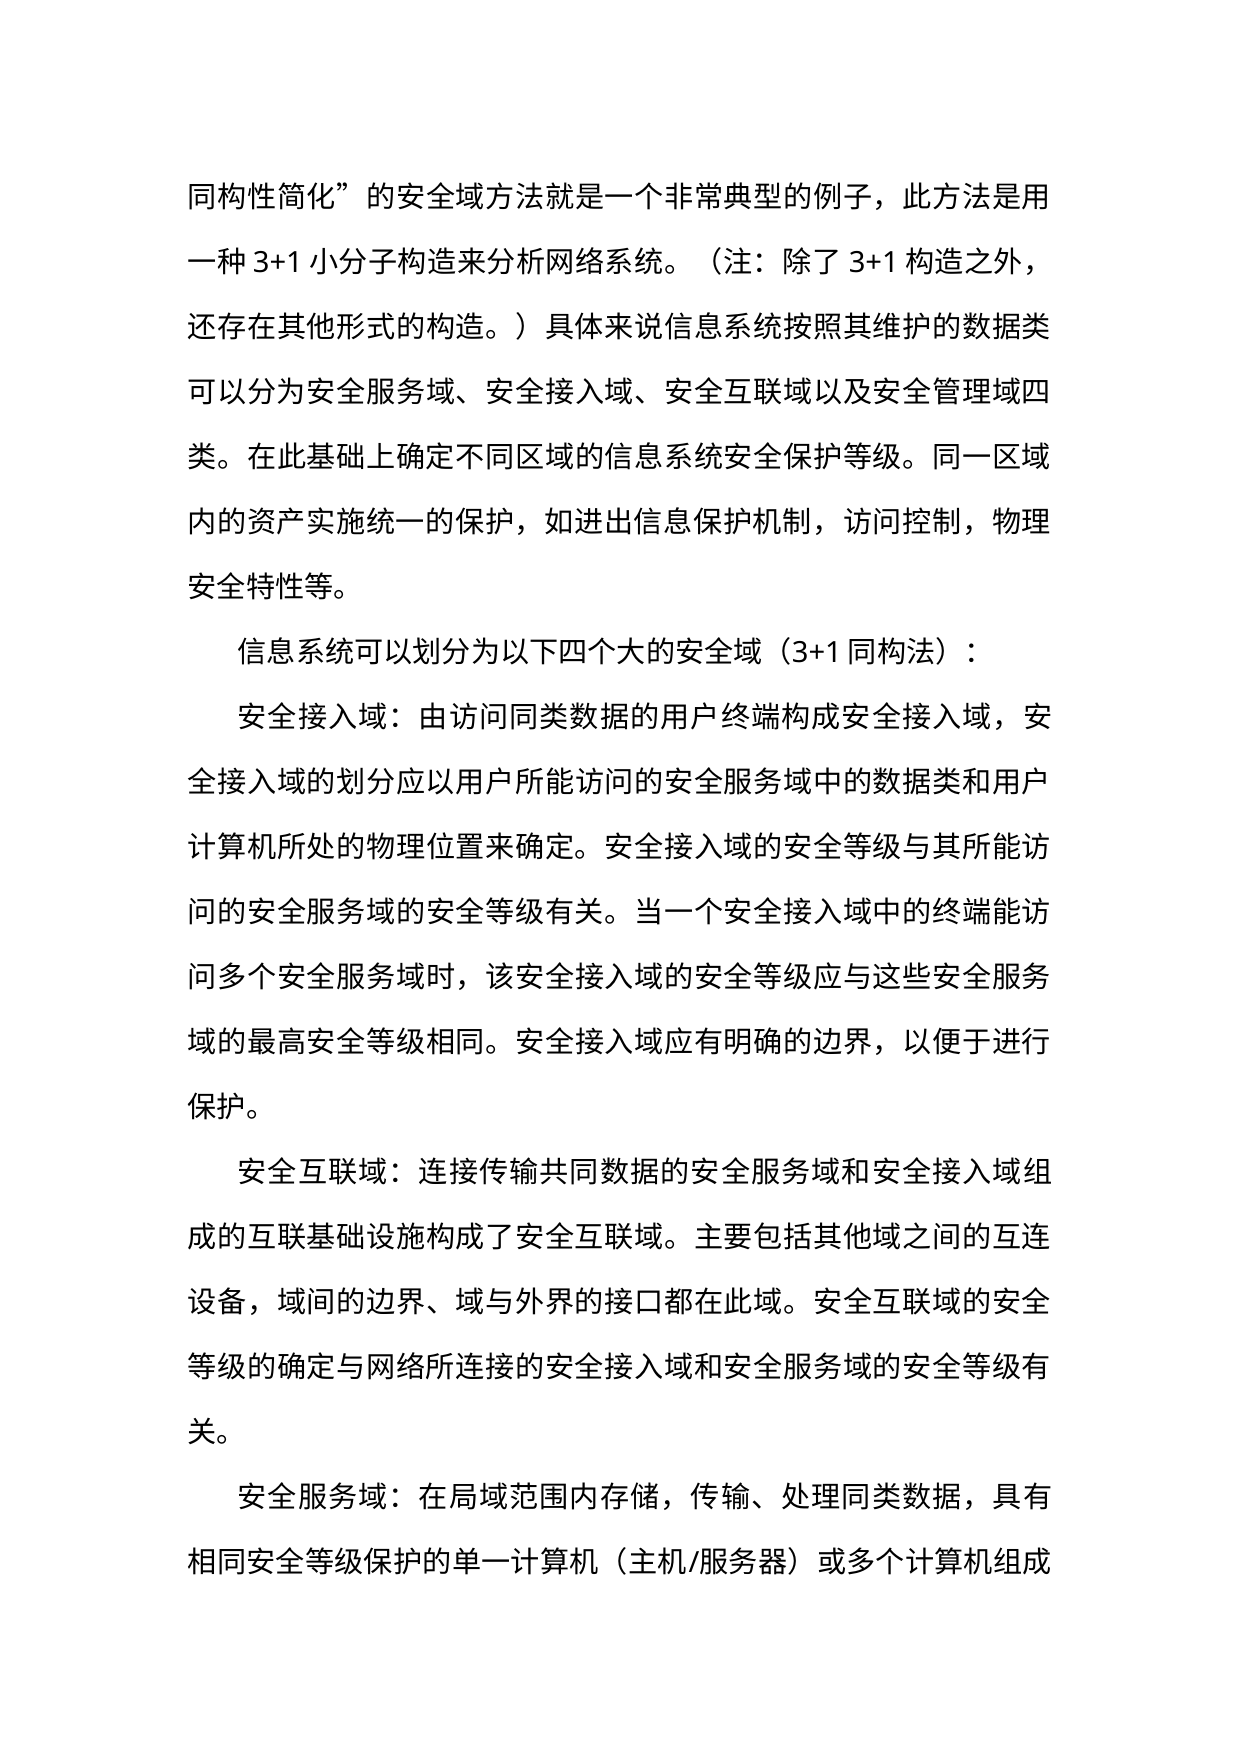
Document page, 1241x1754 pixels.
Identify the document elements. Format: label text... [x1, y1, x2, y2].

text 安全接入域：由访问同类数据的用户终端构成安全接入域，安全接入域的划分应以用户所能访问的安全服务域中的数据类和用户计算机所处的物理位置来确定。安全接入域的安全等级与其所能访问的安全服务域的安全等级有关。当一个安全接入域中的终端能访问多个安全服务域时，该安全接入域的安全等级应与这些安全服务域的最高安全等级相同。安全接入域应有明确的边界，以便于进行保护。 [187, 682, 1053, 1137]
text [187, 162, 1053, 617]
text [187, 1462, 1053, 1592]
text 安全互联域：连接传输共同数据的安全服务域和安全接入域组成的互联基础设施构成了安全互联域。主要包括其他域之间的互连设备，域间的边界、域与外界的接口都在此域。安全互联域的安全等级的确定与网络所连接的安全接入域和安全服务域的安全等级有关。 [187, 1137, 1053, 1462]
text 信息系统可以划分为以下四个大的安全域（3+1同构法）： [187, 617, 1053, 682]
